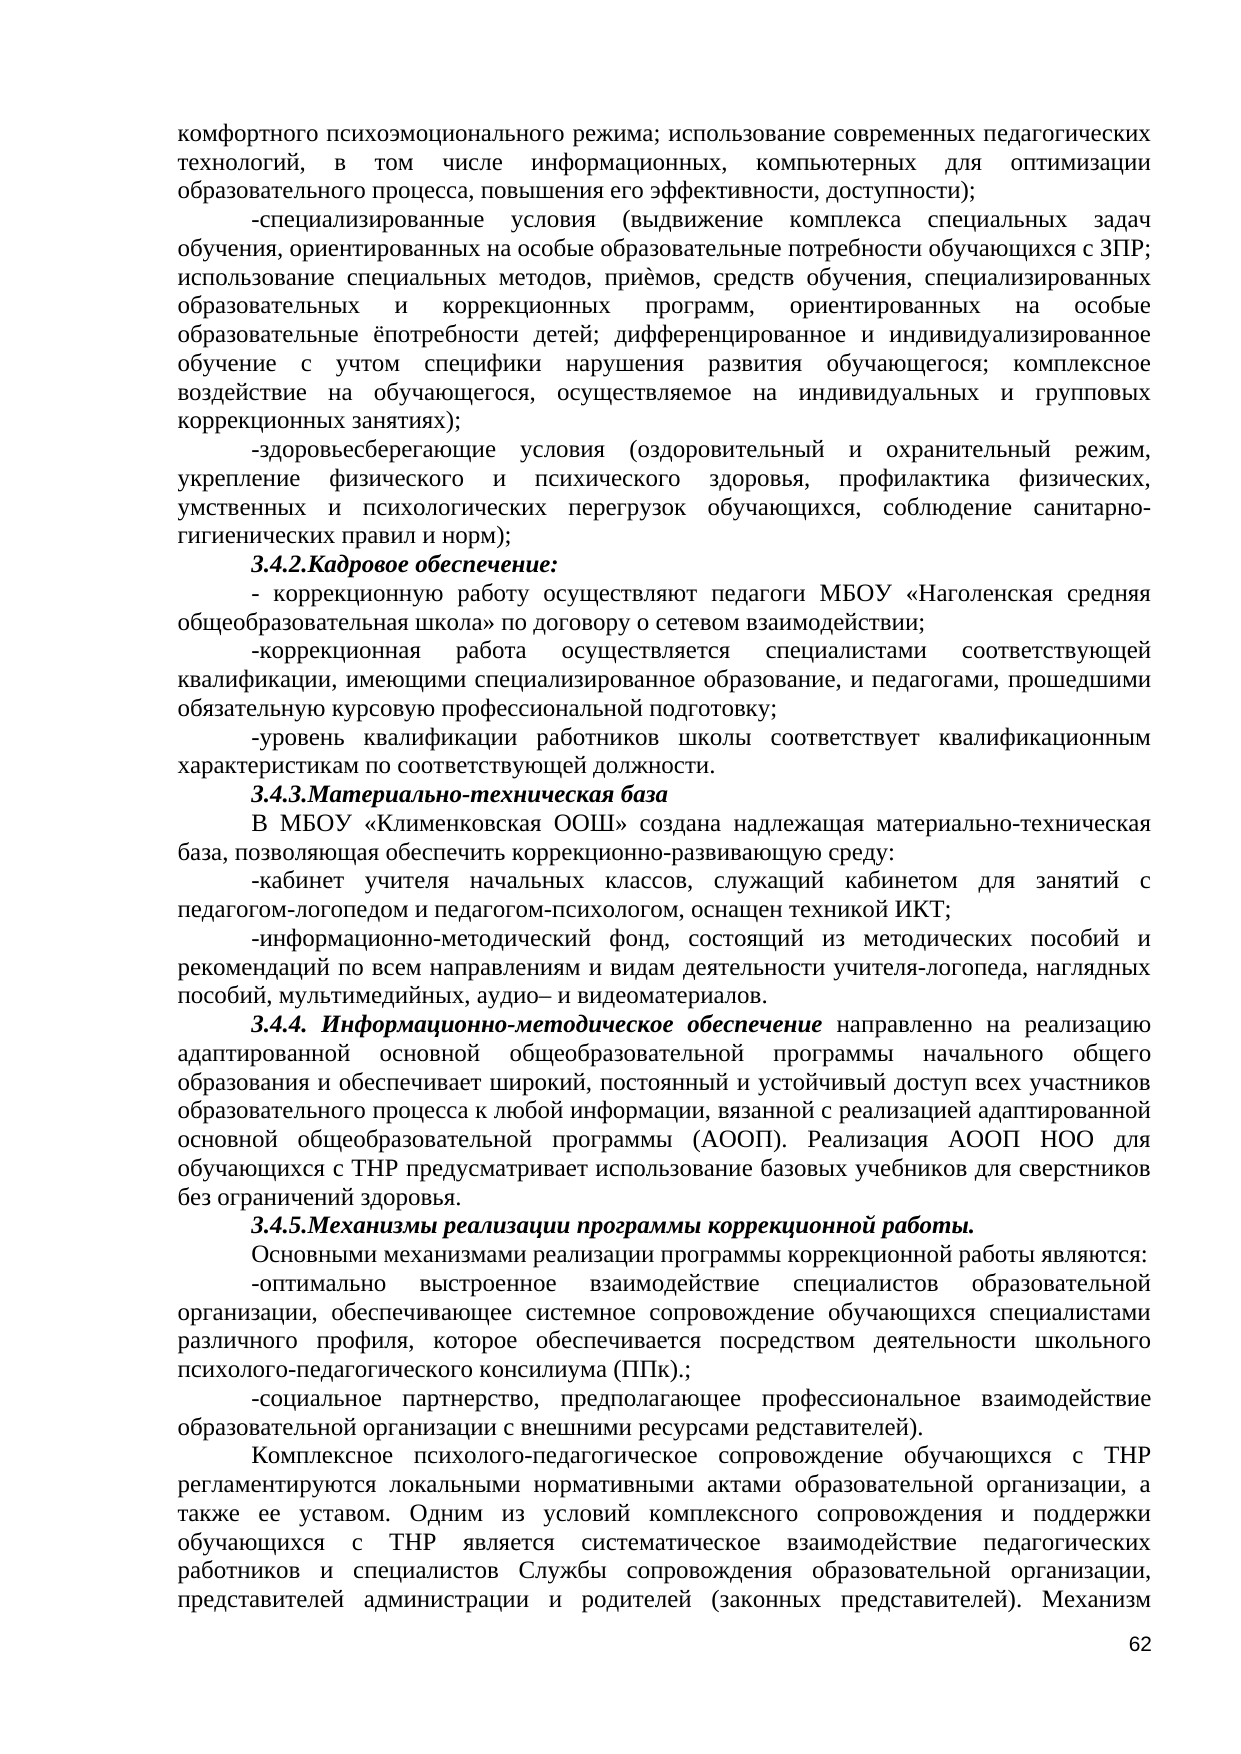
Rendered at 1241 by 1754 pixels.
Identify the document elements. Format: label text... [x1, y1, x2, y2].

text -коррекционная работа осуществляется специалистами соответствующей квалификации, имеющими специализированное образование, и педагогами, прошедшими обязательную курсовую профессиональной подготовку; [177, 636, 1152, 722]
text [177, 118, 1152, 204]
text 3.4.3.Материально-техническая база [177, 779, 1152, 808]
text -кабинет учителя начальных классов, служащий кабинетом для занятий с педагогом-логопедом и педагогом-психологом, оснащен техникой ИКТ; [177, 866, 1152, 923]
text В МБОУ «Клименковская ООШ» создана надлежащая материально-техническая база, позволяющая обеспечить коррекционно-развивающую среду: [177, 808, 1152, 866]
text -уровень квалификации работников школы соответствует квалификационным характеристикам по соответствующей должности. [177, 722, 1152, 779]
text -информационно-методический фонд, состоящий из методических пособий и рекомендаций по всем направлениям и видам деятельности учителя-логопеда, наглядных пособий, мультимедийных, аудио– и видеоматериалов. [177, 923, 1152, 1009]
text -здоровьесберегающие условия (оздоровительный и охранительный режим, укрепление физического и психического здоровья, профилактика физических, умственных и психологических перегрузок обучающихся, соблюдение санитарно-гигиенических правил и норм); [177, 434, 1152, 549]
text - коррекционную работу осуществляют педагоги МБОУ «Наголенская средняя общеобразовательная школа» по договору о сетевом взаимодействии; [177, 578, 1152, 636]
text 3.4.4. Информационно-методическое обеспечение направленно на реализацию адаптированной основной общеобразовательной программы начального общего образования и обеспечивает широкий, постоянный и устойчивый доступ всех участников образовательного процесса к любой информации, вязанной с реализацией адаптированной основной общеобразовательной программы (АООП). Реализация АООП НОО для обучающихся с ТНР предусматривает использование базовых учебников для сверстников без ограничений здоровья. [177, 1009, 1152, 1211]
text -оптимально выстроенное взаимодействие специалистов образовательной организации, обеспечивающее системное сопровождение обучающихся специалистами различного профиля, которое обеспечивается посредством деятельности школьного психолого-педагогического консилиума (ППк).; [177, 1268, 1152, 1383]
text 3.4.5.Механизмы реализации программы коррекционной работы. [177, 1211, 1152, 1239]
text Основными механизмами реализации программы коррекционной работы являются: [177, 1239, 1152, 1268]
text -социальное партнерство, предполагающее профессиональное взаимодействие образовательной организации с внешними ресурсами редставителей). [177, 1383, 1152, 1441]
text -специализированные условия (выдвижение комплекса специальных задач обучения, ориентированных на особые образовательные потребности обучающихся с ЗПР; использование специальных методов, приѐмов, средств обучения, специализированных образовательных и коррекционных программ, ориентированных на особые образовательные ёпотребности детей; дифференцированное и индивидуализированное обучение с учтом специфики нарушения развития обучающегося; комплексное воздействие на обучающегося, осуществляемое на индивидуальных и групповых коррекционных занятиях); [177, 204, 1152, 434]
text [177, 1441, 1152, 1613]
text 3.4.2.Кадровое обеспечение: [177, 549, 1152, 578]
